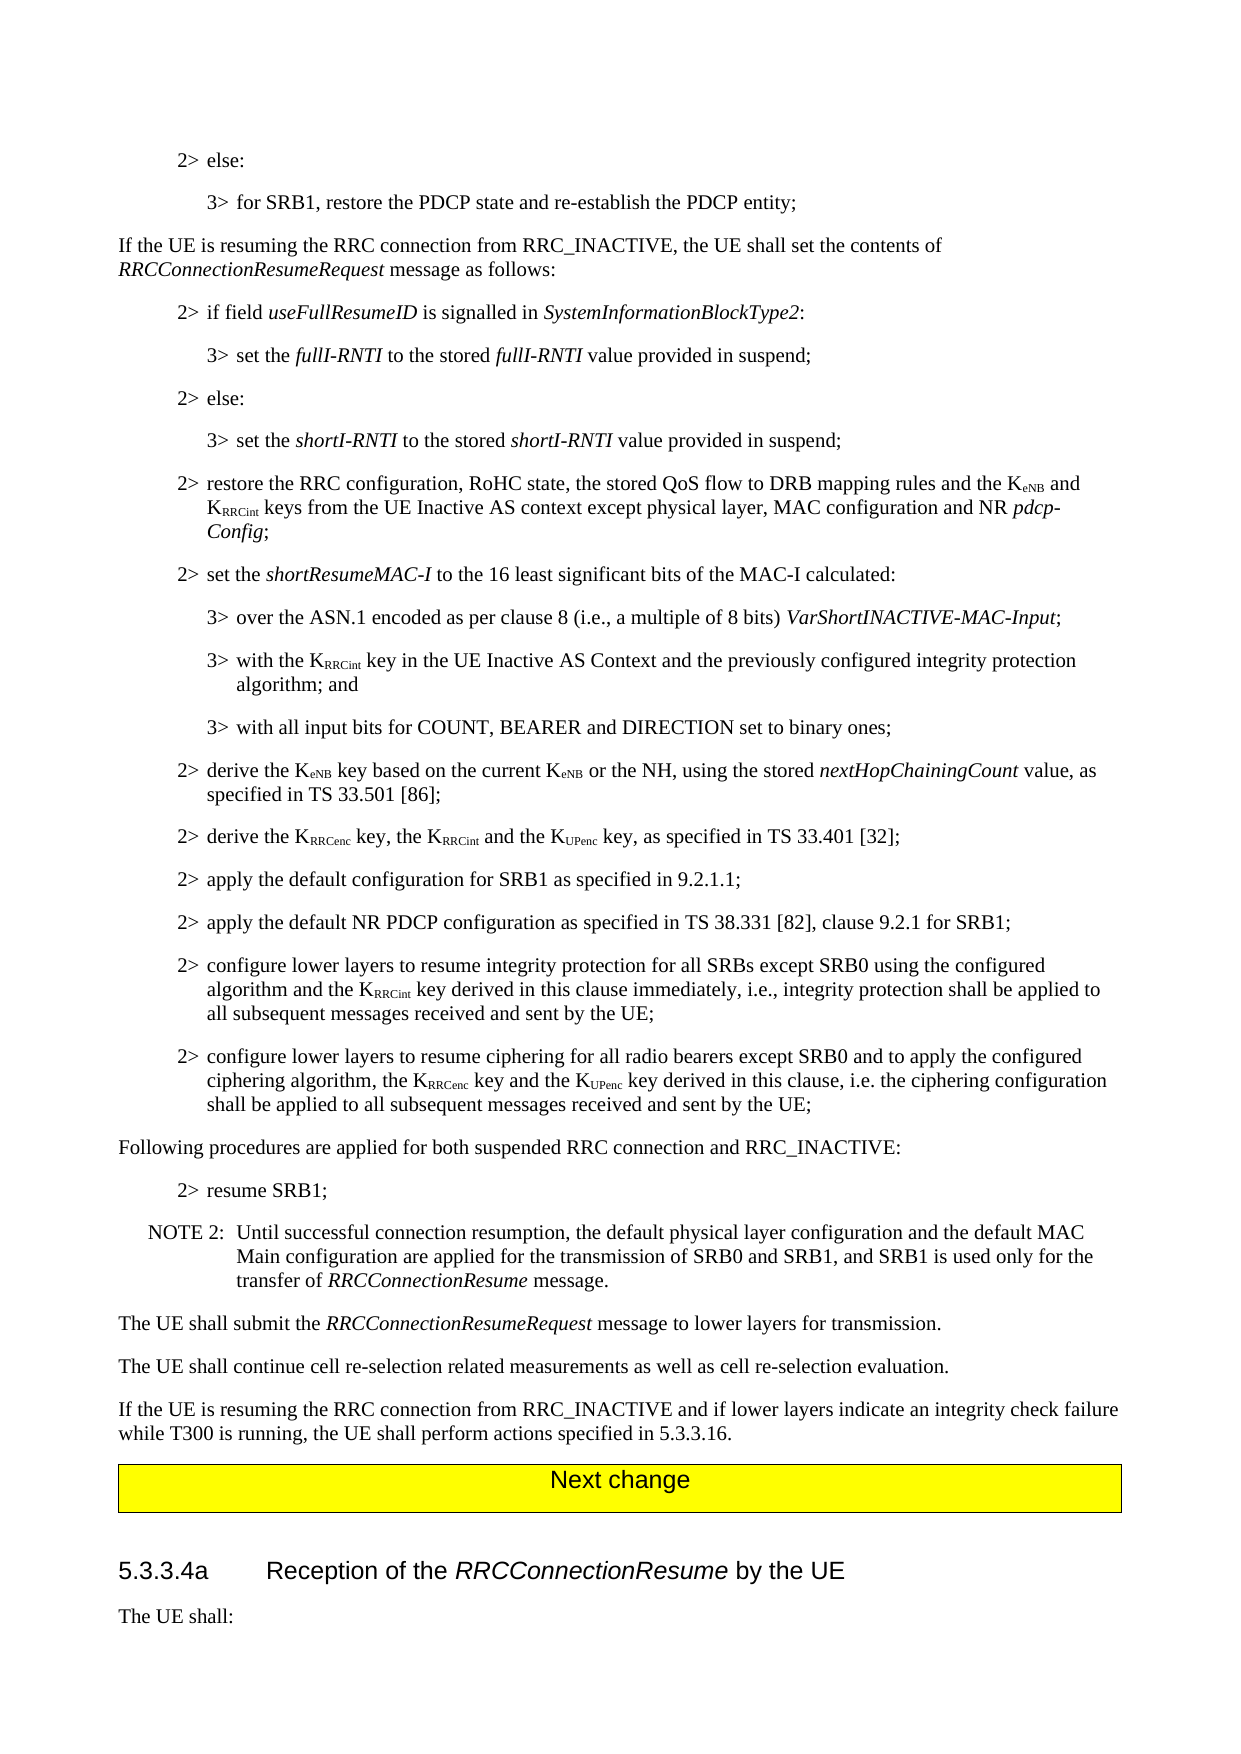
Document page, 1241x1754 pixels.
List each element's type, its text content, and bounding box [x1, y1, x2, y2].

text 2> configure lower layers to resume ciphering for all radio bearers except SRB0 and to apply the configured ciphering algorithm, the KRRCenc key and the KUPenc key derived in this clause, i.e. the ciphering configuration shall be applied to all subsequent messages received and sent by the UE; [177, 1044, 1122, 1116]
text 2> set the shortResumeMAC-I to the 16 least significant bits of the MAC-I calculated: [177, 562, 1122, 586]
text 3> over the ASN.1 encoded as per clause 8 (i.e., a multiple of 8 bits) VarShortINACTIVE-MAC-Input; [207, 605, 1122, 629]
text 2> apply the default NR PDCP configuration as specified in TS 38.331 [82], clause 9.2.1 for SRB1; [177, 910, 1122, 934]
text 2> else: [177, 147, 1122, 172]
text 2> else: [177, 386, 1122, 410]
text 3> with all input bits for COUNT, BEARER and DIRECTION set to binary ones; [207, 715, 1122, 739]
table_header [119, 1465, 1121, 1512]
text 2> if field useFullResumeID is signalled in SystemInformationBlockType2: [177, 300, 1122, 324]
text If the UE is resuming the RRC connection from RRC_INACTIVE and if lower layers indicate an integrity check failure while T300 is running, the UE shall perform actions specified in 5.3.3.16. [118, 1397, 1122, 1445]
text The UE shall: [118, 1604, 1122, 1628]
text If the UE is resuming the RRC connection from RRC_INACTIVE, the UE shall set the contents of RRCConnectionResumeRequest message as follows: [118, 233, 1122, 281]
text 2> restore the RRC configuration, RoHC state, the stored QoS flow to DRB mapping rules and the KeNB and KRRCint keys from the UE Inactive AS context except physical layer, MAC configuration and NR pdcp-Config; [177, 471, 1122, 543]
text NOTE 2: Until successful connection resumption, the default physical layer configuration and the default MAC Main configuration are applied for the transmission of SRB0 and SRB1, and SRB1 is used only for the transfer of RRCConnectionResume message. [148, 1220, 1122, 1292]
text 3> with the KRRCint key in the UE Inactive AS Context and the previously configured integrity protection algorithm; and [207, 648, 1122, 696]
text The UE shall continue cell re-selection related measurements as well as cell re-selection evaluation. [118, 1354, 1122, 1378]
text 2> resume SRB1; [177, 1177, 1122, 1202]
text 2> apply the default configuration for SRB1 as specified in 9.2.1.1; [177, 867, 1122, 891]
text The UE shall submit the RRCConnectionResumeRequest message to lower layers for transmission. [118, 1311, 1122, 1335]
text 2> derive the KRRCenc key, the KRRCint and the KUPenc key, as specified in TS 33.401 [32]; [177, 824, 1122, 848]
text 3> for SRB1, restore the PDCP state and re-establish the PDCP entity; [207, 190, 1122, 214]
text 3> set the fullI-RNTI to the stored fullI-RNTI value provided in suspend; [207, 343, 1122, 367]
text 2> derive the KeNB key based on the current KeNB or the NH, using the stored nextHopChainingCount value, as specified in TS 33.501 [86]; [177, 757, 1122, 806]
subtitle 5.3.3.4a Reception of the RRCConnectionResume by the UE [118, 1556, 1122, 1585]
text 2> configure lower layers to resume integrity protection for all SRBs except SRB0 using the configured algorithm and the KRRCint key derived in this clause immediately, i.e., integrity protection shall be applied to all subsequent messages received and sent by the UE; [177, 953, 1122, 1025]
text 3> set the shortI-RNTI to the stored shortI-RNTI value provided in suspend; [207, 428, 1122, 452]
text Following procedures are applied for both suspended RRC connection and RRC_INACTIVE: [118, 1135, 1122, 1159]
